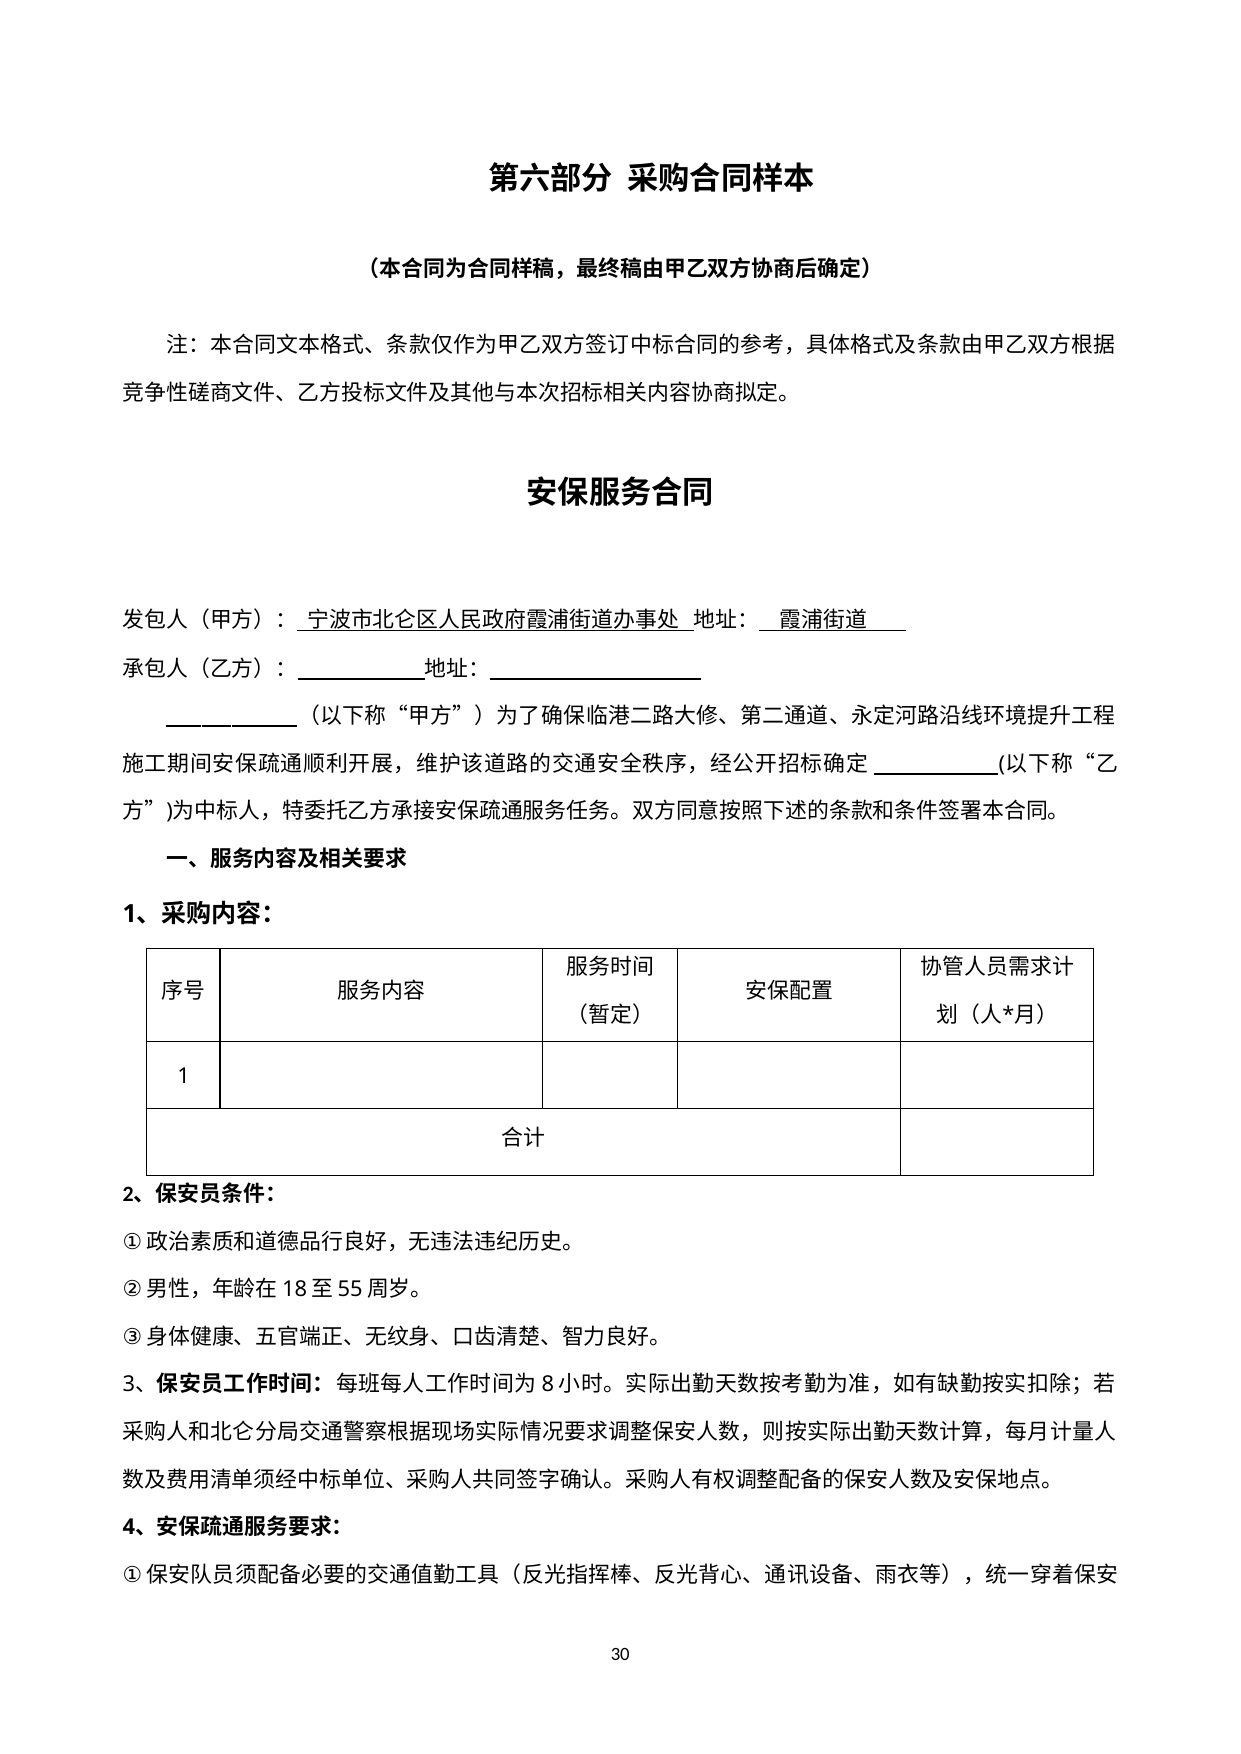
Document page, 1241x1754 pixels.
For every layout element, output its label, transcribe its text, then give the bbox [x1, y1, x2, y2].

text 承包人（乙方）： 地址： [122, 651, 1118, 682]
table_header 协管人员需求计划（人*月） [901, 949, 1093, 1041]
table_cell [678, 1042, 900, 1107]
text 发包人（甲方）： 宁波市北仑区人民政府霞浦街道办事处 地址： 霞浦街道 [122, 602, 1118, 634]
table_header 序号 [147, 949, 219, 1041]
table_cell 1 [147, 1042, 219, 1107]
table_cell [901, 1042, 1093, 1107]
text ③身体健康、五官端正、无纹身、口齿清楚、智力良好。 [122, 1319, 1118, 1351]
text （本合同为合同样稿，最终稿由甲乙双方协商后确定） [122, 251, 1118, 282]
text 第六部分 采购合同样本 [122, 153, 1118, 199]
table_header 服务内容 [221, 949, 542, 1041]
text ①政治素质和道德品行良好，无违法违纪历史。 [122, 1224, 1118, 1255]
table_header 服务时间 （暂定） [543, 949, 677, 1041]
list 1、采购内容： [122, 894, 1118, 930]
text 一、服务内容及相关要求 [122, 841, 1118, 873]
text ②男性，年龄在18至55周岁。 [122, 1271, 1118, 1303]
text 安保服务合同 [122, 467, 1118, 512]
text 2、保安员条件： [122, 1176, 1118, 1208]
text 注：本合同文本格式、条款仅作为甲乙双方签订中标合同的参考，具体格式及条款由甲乙双方根据竞争性磋商文件、乙方投标文件及其他与本次招标相关内容协商拟定。 [122, 327, 1118, 406]
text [122, 1557, 1118, 1588]
table_cell [221, 1042, 542, 1107]
table_cell [543, 1042, 677, 1107]
text （以下称“甲方”）为了确保临港二路大修、第二通道、永定河路沿线环境提升工程施工期间安保疏通顺利开展，维护该道路的交通安全秩序，经公开招标确定 (以下称“乙方”)为中标人，特委托乙方承接安保疏通服务任务。双方同意按照下述的条款和条件签署本合同。 [122, 698, 1118, 825]
list 保安员工作时间：每班每人工作时间为8小时。实际出勤天数按考勤为准，如有缺勤按实扣除；若采购人和北仑分局交通警察根据现场实际情况要求调整保安人数，则按实际出勤天数计算，每月计量人数及费用清单须经中标单位、采购人共同签字确认。采购人有权调整配备的保安人数及安保地点。 [122, 1366, 1118, 1493]
table_cell [901, 1109, 1093, 1175]
list 4、安保疏通服务要求： [122, 1509, 1118, 1541]
table_header 安保配置 [678, 949, 900, 1041]
table_cell 合计 [147, 1109, 900, 1175]
